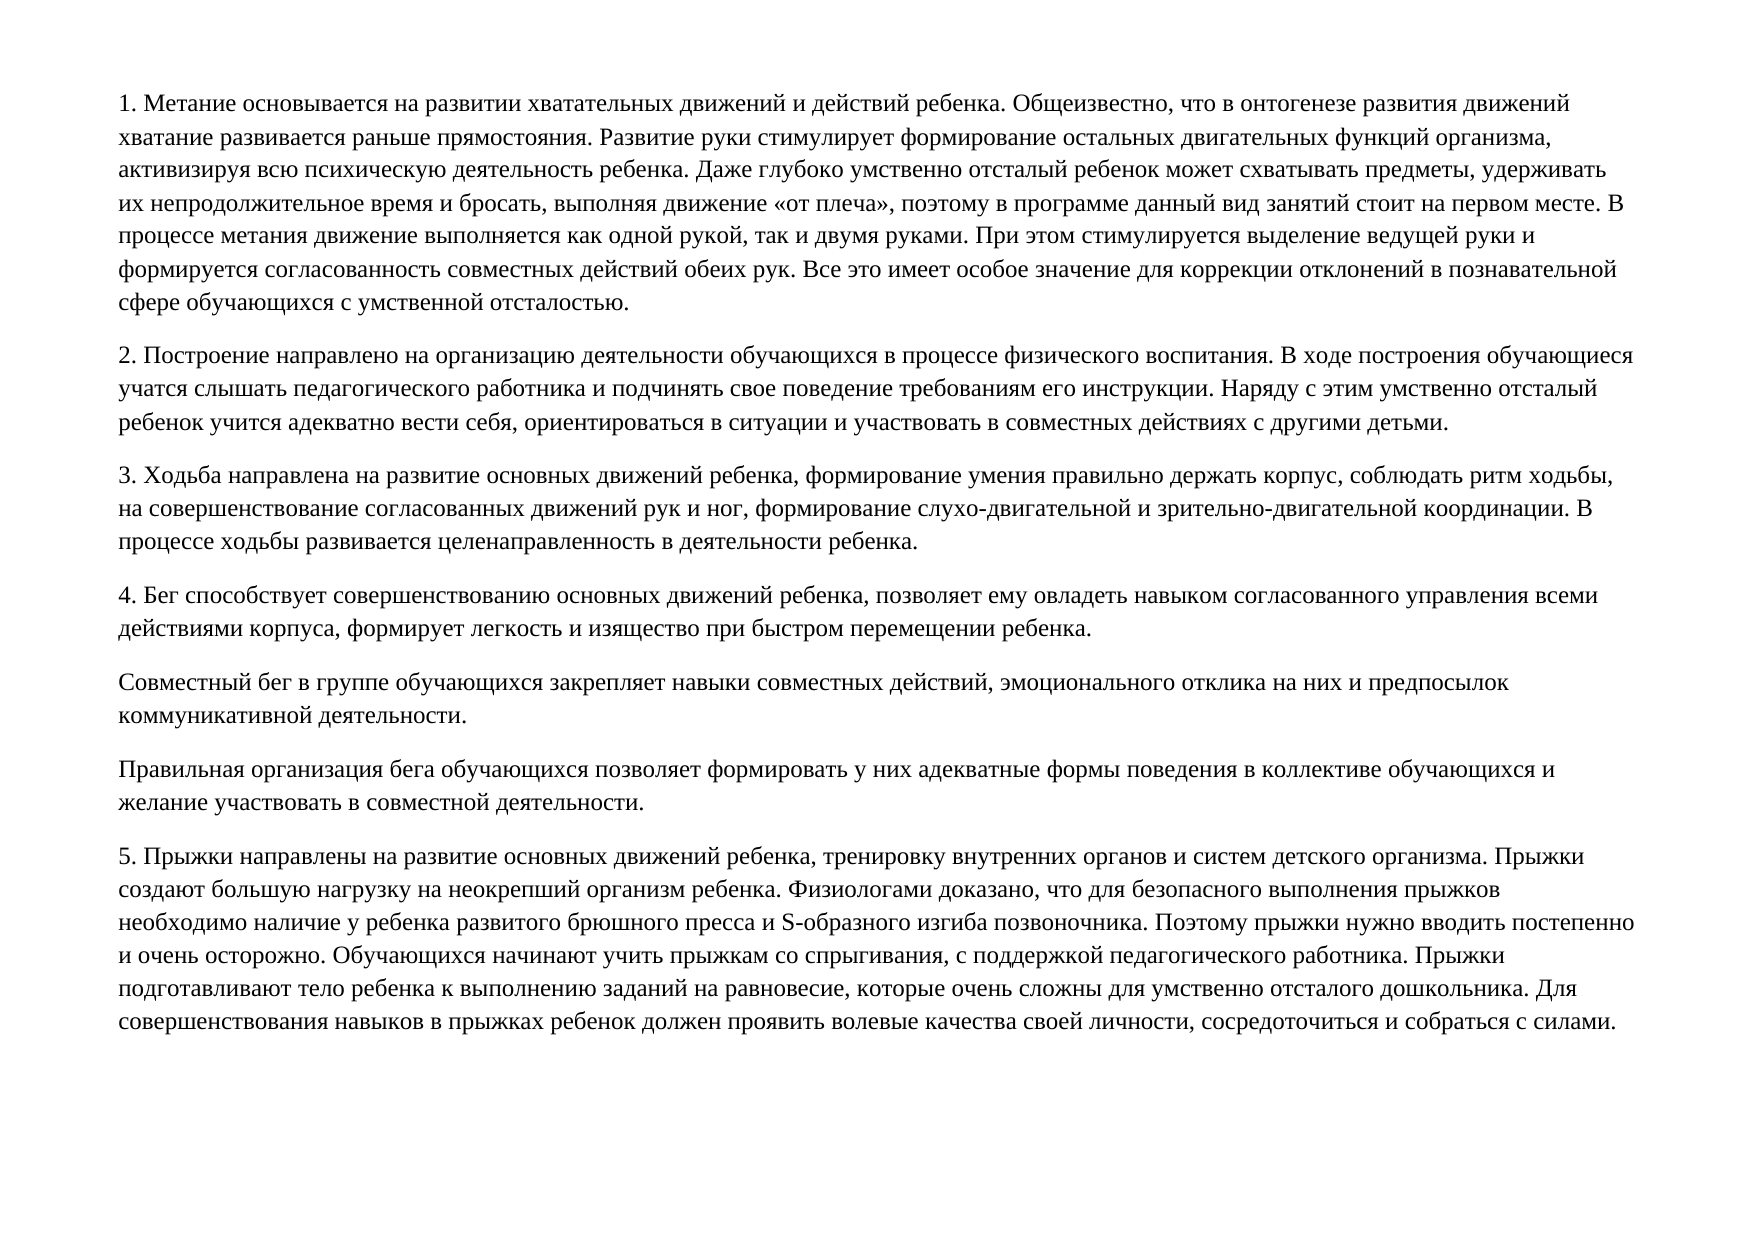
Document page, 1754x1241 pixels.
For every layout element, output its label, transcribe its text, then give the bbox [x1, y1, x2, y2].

text 3. Ходьба направлена на развитие основных движений ребенка, формирование умения правильно держать корпус, соблюдать ритм ходьбы, на совершенствование согласованных движений рук и ног, формирование слухо-двигательной и зрительно-двигательной координации. В процессе ходьбы развивается целенаправленность в деятельности ребенка. [118, 460, 1636, 555]
text Совместный бег в группе обучающихся закрепляет навыки совместных действий, эмоционального отклика на них и предпосылок коммуникативной деятельности. [118, 667, 1636, 729]
text Правильная организация бега обучающихся позволяет формировать у них адекватные формы поведения в коллективе обучающихся и желание участвовать в совместной деятельности. [118, 754, 1636, 816]
text 1. Метание основывается на развитии хватательных движений и действий ребенка. Общеизвестно, что в онтогенезе развития движений хватание развивается раньше прямостояния. Развитие руки стимулирует формирование остальных двигательных функций организма, активизируя всю психическую деятельность ребенка. Даже глубоко умственно отсталый ребенок может схватывать предметы, удерживать их непродолжительное время и бросать, выполняя движение «от плеча», поэтому в программе данный вид занятий стоит на первом месте. В процессе метания движение выполняется как одной рукой, так и двумя руками. При этом стимулируется выделение ведущей руки и формируется согласованность совместных действий обеих рук. Все это имеет особое значение для коррекции отклонений в познавательной сфере обучающихся с умственной отсталостью. [118, 88, 1636, 315]
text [118, 841, 1636, 1035]
text 2. Построение направлено на организацию деятельности обучающихся в процессе физического воспитания. В ходе построения обучающиеся учатся слышать педагогического работника и подчинять свое поведение требованиям его инструкции. Наряду с этим умственно отсталый ребенок учится адекватно вести себя, ориентироваться в ситуации и участвовать в совместных действиях с другими детьми. [118, 341, 1636, 435]
text 4. Бег способствует совершенствованию основных движений ребенка, позволяет ему овладеть навыком согласованного управления всеми действиями корпуса, формирует легкость и изящество при быстром перемещении ребенка. [118, 580, 1636, 642]
